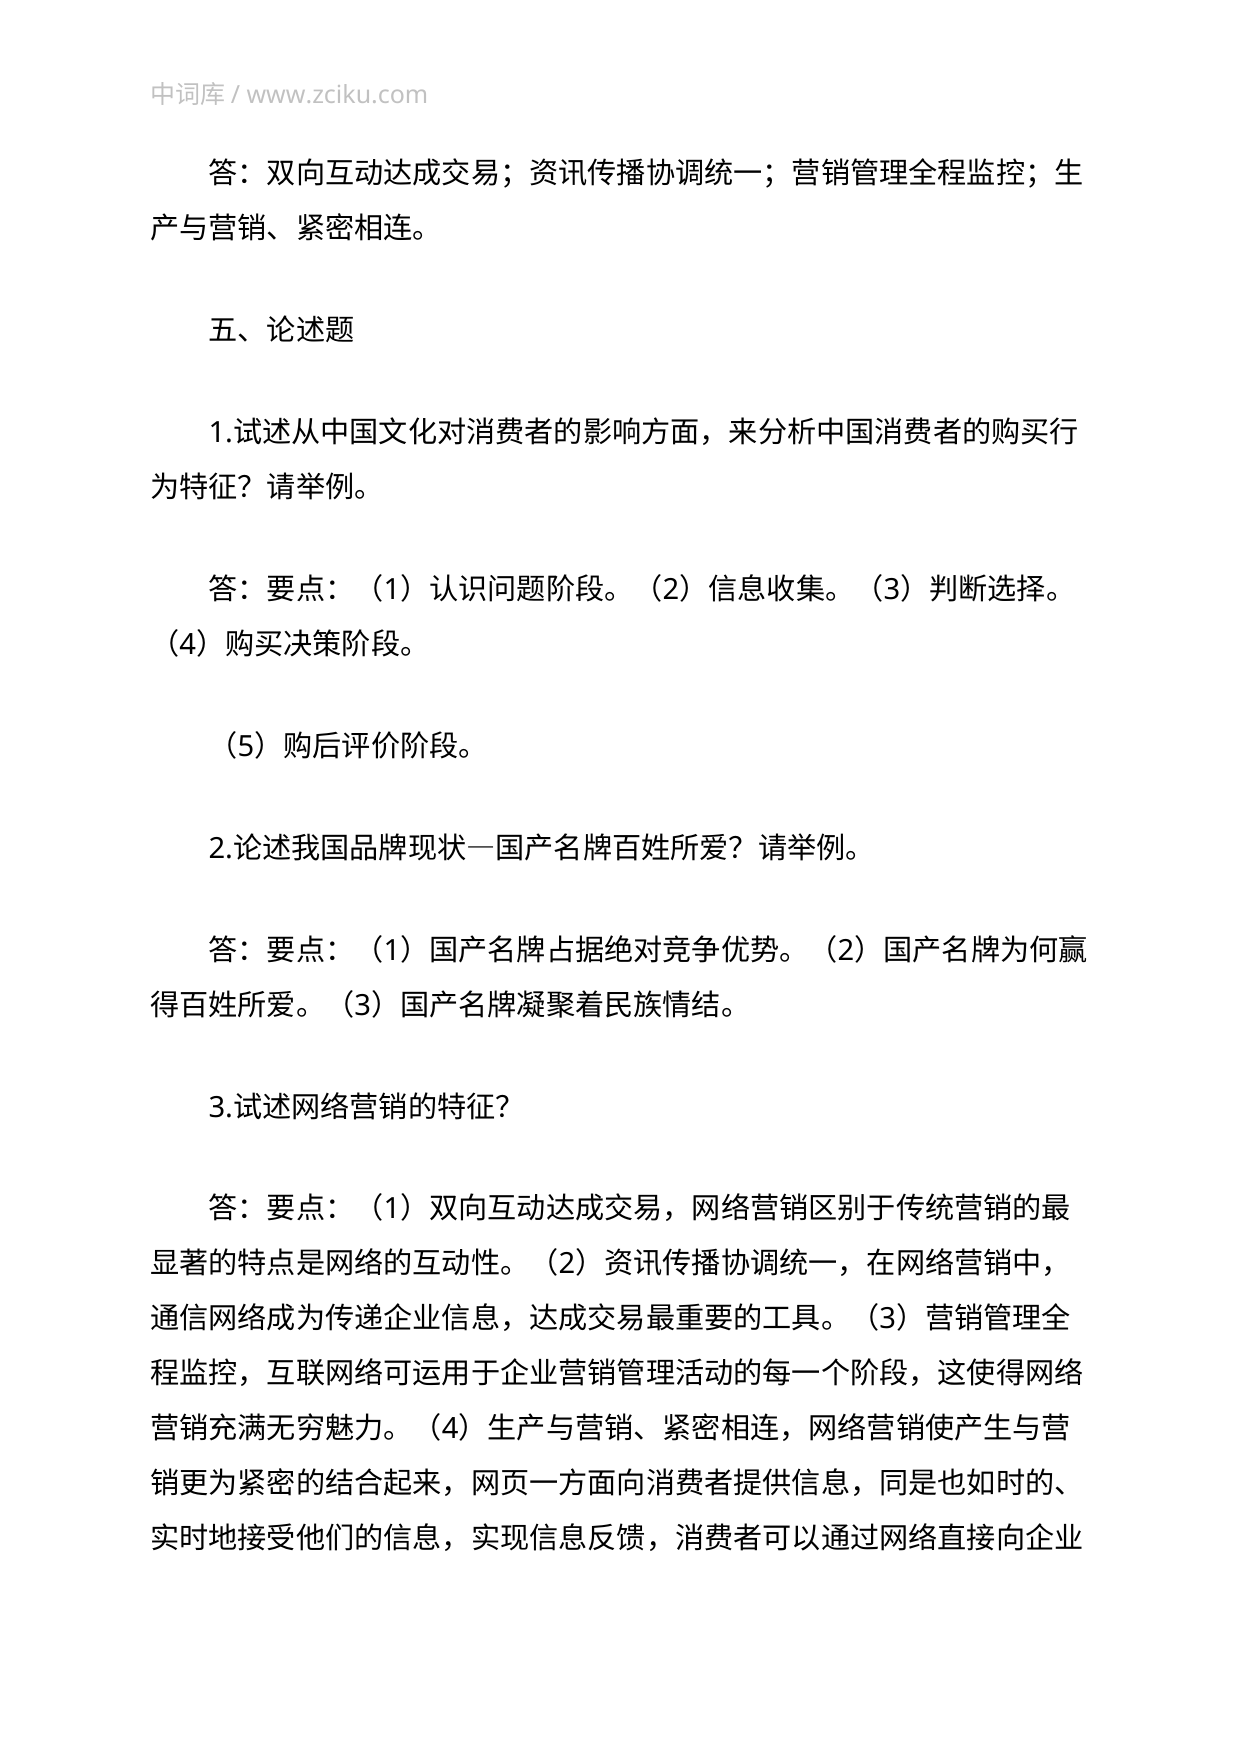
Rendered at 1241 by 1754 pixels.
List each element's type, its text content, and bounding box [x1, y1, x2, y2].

text 2.论述我国品牌现状—国产名牌百姓所爱？请举例。 [150, 824, 1090, 867]
text 答：要点：（1）认识问题阶段。（2）信息收集。（3）判断选择。（4）购买决策阶段。 [150, 565, 1090, 663]
text 五、论述题 [150, 307, 1090, 349]
text 答：要点：（1）国产名牌占据绝对竞争优势。（2）国产名牌为何赢得百姓所爱。（3）国产名牌凝聚着民族情结。 [150, 926, 1090, 1023]
text 1.试述从中国文化对消费者的影响方面，来分析中国消费者的购买行为特征？请举例。 [150, 408, 1090, 506]
text 答：双向互动达成交易；资讯传播协调统一；营销管理全程监控；生产与营销、紧密相连。 [150, 150, 1090, 247]
text 3.试述网络营销的特征？ [150, 1083, 1090, 1126]
text （5）购后评价阶段。 [150, 722, 1090, 764]
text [150, 1185, 1090, 1557]
